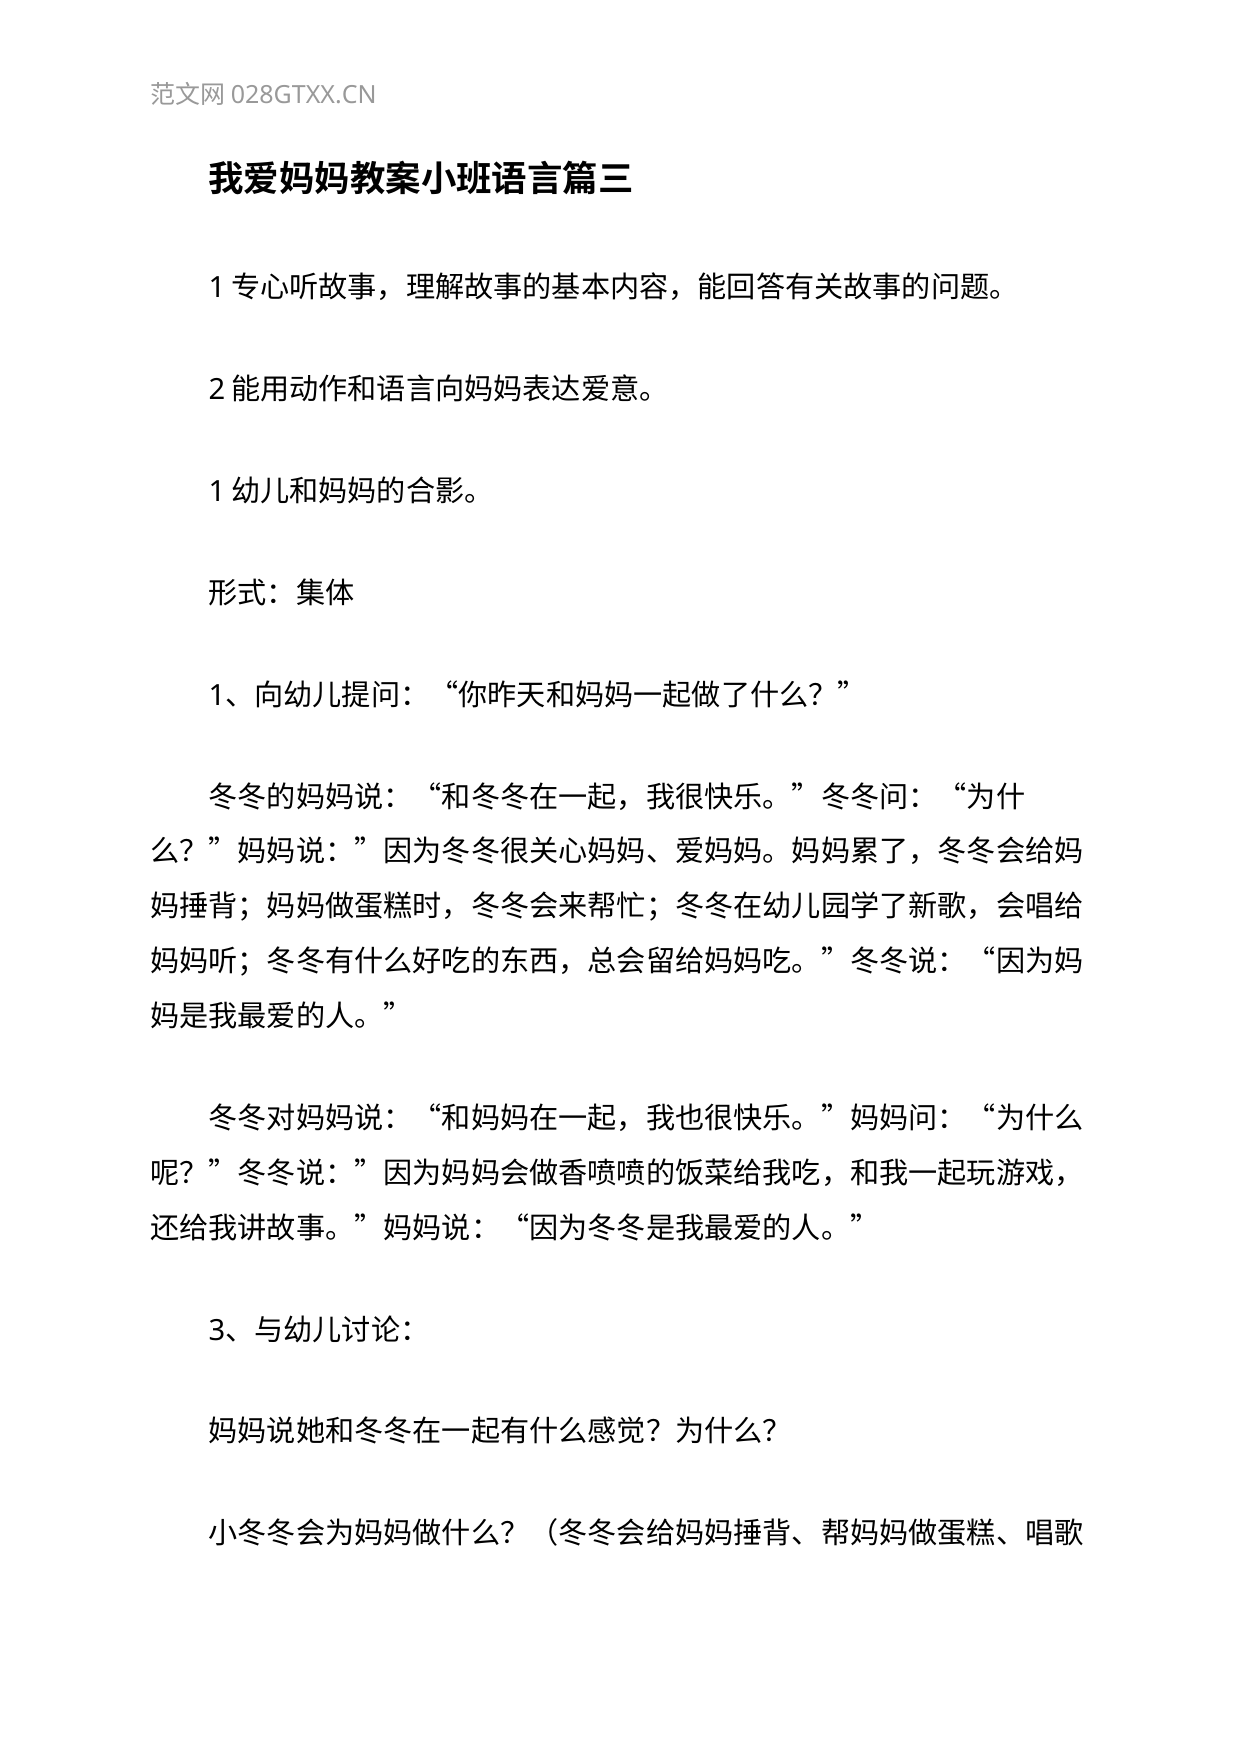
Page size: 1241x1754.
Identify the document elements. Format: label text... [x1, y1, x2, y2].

text 冬冬的妈妈说：“和冬冬在一起，我很快乐。”冬冬问：“为什么？”妈妈说：”因为冬冬很关心妈妈、爱妈妈。妈妈累了，冬冬会给妈妈捶背；妈妈做蛋糕时，冬冬会来帮忙；冬冬在幼儿园学了新歌，会唱给妈妈听；冬冬有什么好吃的东西，总会留给妈妈吃。”冬冬说：“因为妈妈是我最爱的人。” [150, 773, 1090, 1035]
text 形式：集体 [150, 569, 1090, 612]
text 我爱妈妈教案小班语言篇三 [150, 150, 1090, 201]
text 3、与幼儿讨论： [150, 1306, 1090, 1348]
text 冬冬对妈妈说：“和妈妈在一起，我也很快乐。”妈妈问：“为什么呢？”冬冬说：”因为妈妈会做香喷喷的饭菜给我吃，和我一起玩游戏，还给我讲故事。”妈妈说：“因为冬冬是我最爱的人。” [150, 1094, 1090, 1247]
text 2能用动作和语言向妈妈表达爱意。 [150, 365, 1090, 408]
text 妈妈说她和冬冬在一起有什么感觉？为什么？ [150, 1408, 1090, 1450]
text 1幼儿和妈妈的合影。 [150, 467, 1090, 510]
text 1专心听故事，理解故事的基本内容，能回答有关故事的问题。 [150, 263, 1090, 306]
text 1、向幼儿提问：“你昨天和妈妈一起做了什么？” [150, 671, 1090, 713]
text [150, 1510, 1090, 1552]
